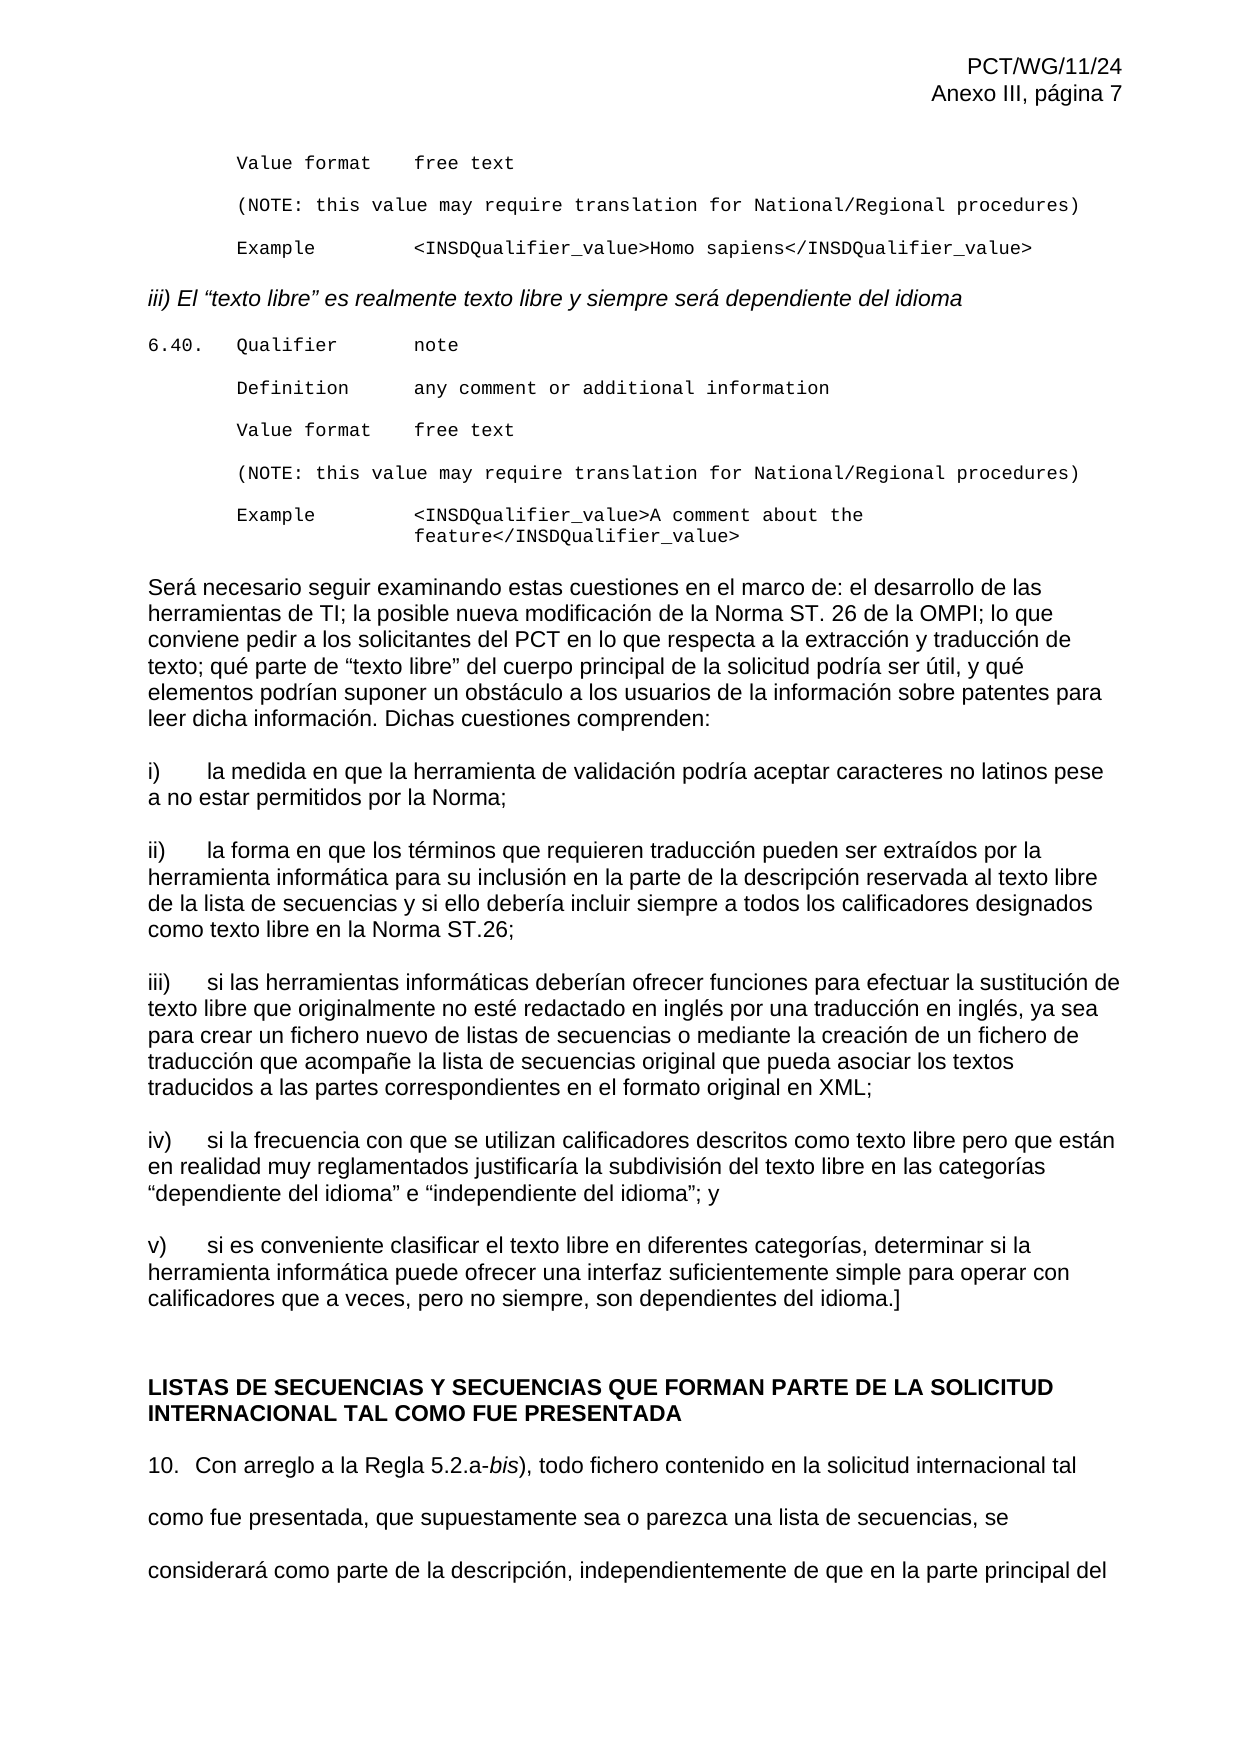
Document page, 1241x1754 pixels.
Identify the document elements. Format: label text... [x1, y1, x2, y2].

text Example <INSDQualifier_value>Homo sapiens</INSDQualifier_value> [148, 238, 1122, 260]
text Será necesario seguir examinando estas cuestiones en el marco de: el desarrollo de las herramientas de TI; la posible nueva modificación de la Norma ST. 26 de la OMPI; lo que conviene pedir a los solicitantes del PCT en lo que respecta a la extracción y traducción de texto; qué parte de “texto libre” del cuerpo principal de la solicitud podría ser útil, y qué elementos podrían suponer un obstáculo a los usuarios de la información sobre patentes para leer dicha información. Dichas cuestiones comprenden: [148, 573, 1122, 732]
text 6.40. Qualifier note [148, 336, 1122, 357]
text iii) si las herramientas informáticas deberían ofrecer funciones para efectuar la sustitución de texto libre que originalmente no esté redactado en inglés por una traducción en inglés, ya sea para crear un fichero nuevo de listas de secuencias o mediante la creación de un fichero de traducción que acompañe la lista de secuencias original que pueda asociar los textos traducidos a las partes correspondientes en el formato original en XML; [148, 969, 1122, 1101]
text i) la medida en que la herramienta de validación podría aceptar caracteres no latinos pese a no estar permitidos por la Norma; [148, 758, 1122, 811]
text iii) El “texto libre” es realmente texto libre y siempre será dependiente del idioma [148, 285, 1122, 311]
text ii) la forma en que los términos que requieren traducción pueden ser extraídos por la herramienta informática para su inclusión en la parte de la descripción reservada al texto libre de la lista de secuencias y si ello debería incluir siempre a todos los calificadores designados como texto libre en la Norma ST.26; [148, 837, 1122, 942]
text Example <INSDQualifier_value>A comment about the feature</INSDQualifier_value> [148, 506, 1122, 548]
text Value format free text [148, 153, 1122, 175]
title LISTAS DE SECUENCIAS Y SECUENCIAS QUE FORMAN PARTE DE LA SOLICITUD INTERNACIONAL TAL COMO FUE PRESENTADA [148, 1374, 1122, 1427]
text (NOTE: this value may require translation for National/Regional procedures) [148, 463, 1122, 485]
text (NOTE: this value may require translation for National/Regional procedures) [148, 196, 1122, 217]
text Definition any comment or additional information [148, 378, 1122, 400]
text Value format free text [148, 421, 1122, 442]
text v) si es conveniente clasificar el texto libre en diferentes categorías, determinar si la herramienta informática puede ofrecer una interfaz suficientemente simple para operar con calificadores que a veces, pero no siempre, son dependientes del idioma.] [148, 1232, 1122, 1311]
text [148, 1452, 1122, 1583]
text iv) si la frecuencia con que se utilizan calificadores descritos como texto libre pero que están en realidad muy reglamentados justificaría la subdivisión del texto libre en las categorías “dependiente del idioma” e “independiente del idioma”; y [148, 1127, 1122, 1206]
